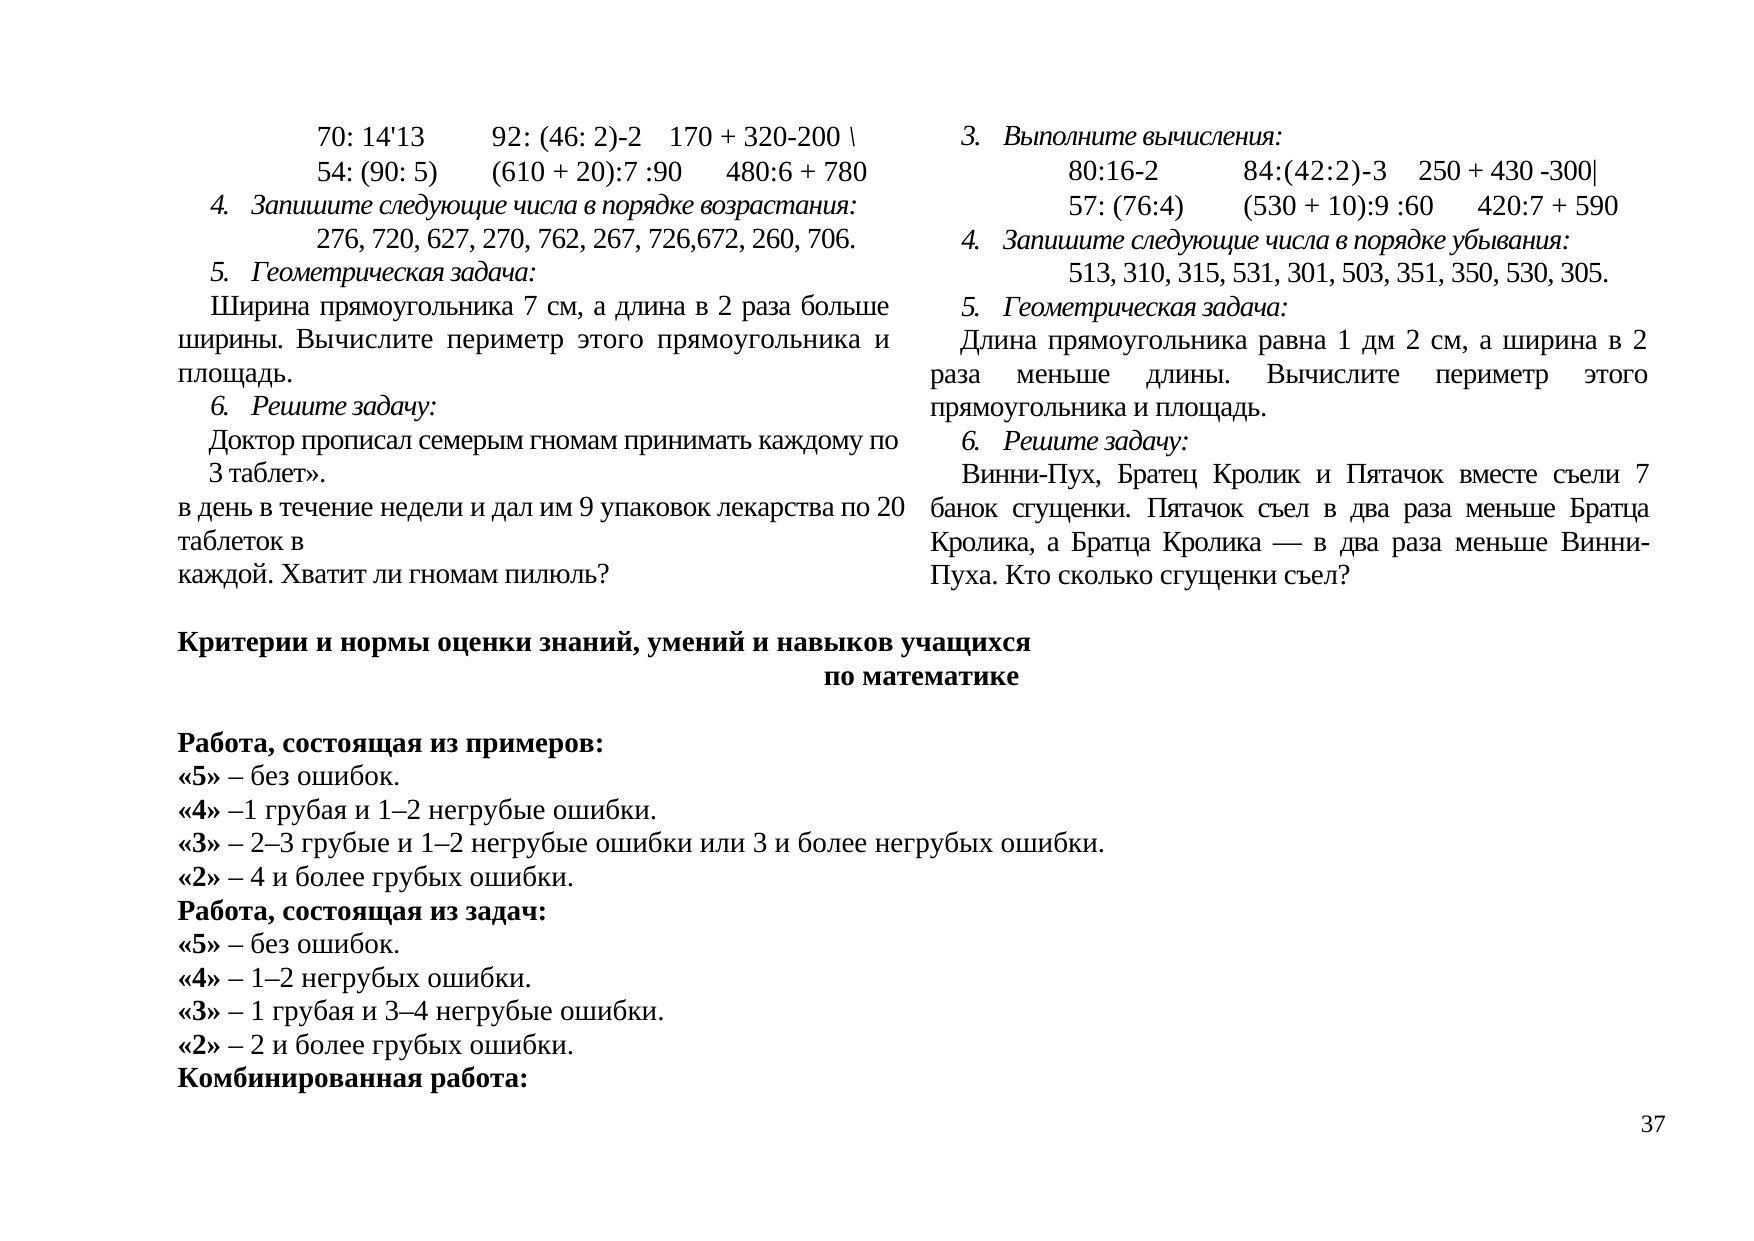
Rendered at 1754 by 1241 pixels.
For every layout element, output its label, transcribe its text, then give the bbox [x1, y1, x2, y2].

text «5» – без ошибок. [177, 758, 1665, 792]
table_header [166, 118, 918, 624]
text Комбинированная работа: [177, 1060, 1665, 1094]
text «4» –1 грубая и 1–2 негрубые ошибки. [177, 792, 1665, 826]
text Критерии и нормы оценки знаний, умений и навыков учащихся [177, 624, 1665, 658]
text «4» – 1–2 негрубых ошибки. [177, 960, 1665, 993]
text «2» – 4 и более грубых ошибки. [177, 859, 1665, 893]
text «3» – 2–3 грубые и 1–2 негрубые ошибки или 3 и более негрубых ошибки. [177, 826, 1665, 859]
text Работа, состоящая из примеров: [177, 725, 1665, 758]
text Работа, состоящая из задач: [177, 893, 1665, 926]
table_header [918, 118, 1677, 624]
text «5» – без ошибок. [177, 926, 1665, 960]
text «3» – 1 грубая и 3–4 негрубые ошибки. [177, 993, 1665, 1027]
text «2» – 2 и более грубых ошибки. [177, 1027, 1665, 1060]
text по математике [177, 658, 1665, 691]
